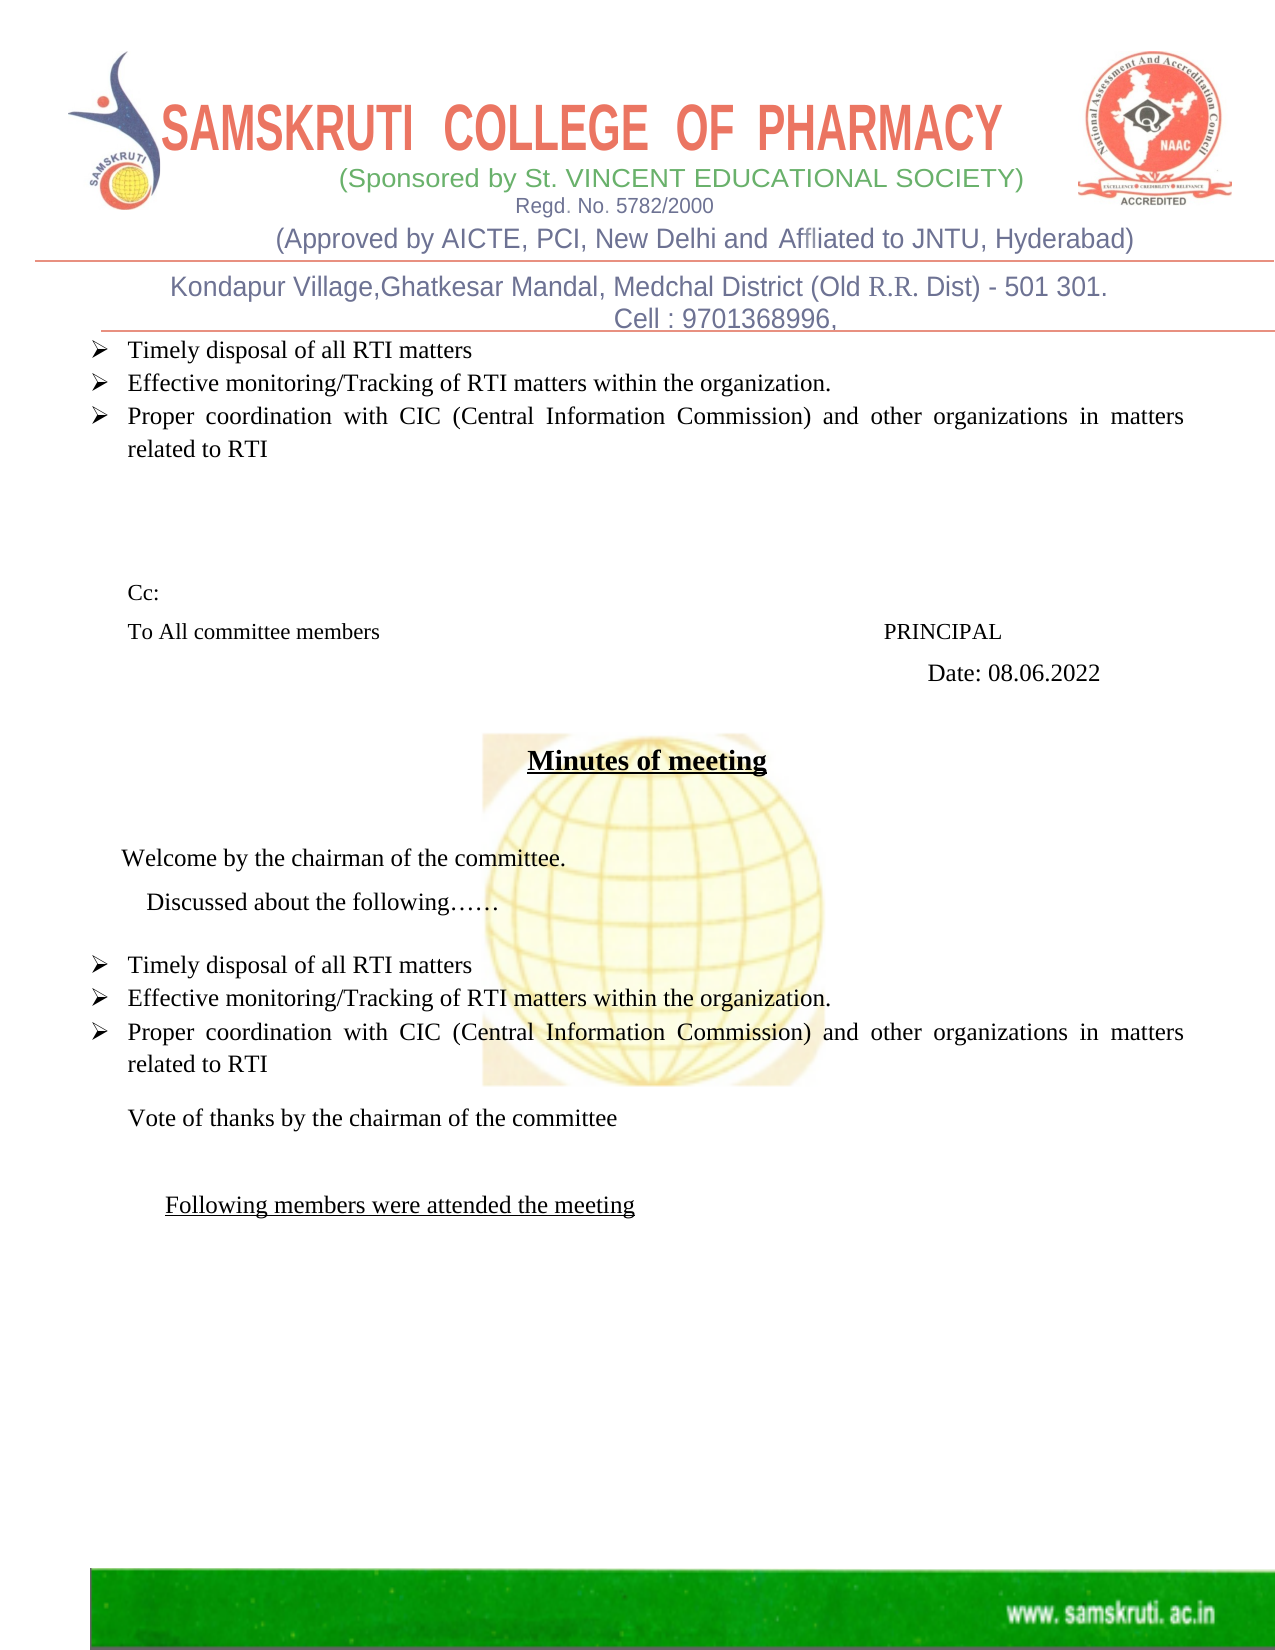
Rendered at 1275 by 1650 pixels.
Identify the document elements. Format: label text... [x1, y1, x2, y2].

list Effective monitoring/Tracking of RTI matters within the organization. [90, 368, 1185, 396]
list Proper coordination with CIC (Central Information Commission) and other organizations in matters related to RTI [90, 1017, 1185, 1078]
text Discussed about the following…… [90, 887, 1185, 915]
list Effective monitoring/Tracking of RTI matters within the organization. [90, 983, 1185, 1012]
list Timely disposal of all RTI matters [90, 335, 1185, 363]
list To All committee members PRINCIPAL [127, 618, 1185, 644]
list Following members were attended the meeting [165, 1190, 1185, 1218]
picture [68, 51, 161, 210]
picture [90, 1568, 1275, 1650]
list Cc: [127, 579, 1185, 605]
text Minutes of meeting [109, 743, 1185, 776]
text Date: 08.06.2022 [90, 658, 1185, 686]
text Vote of thanks by the chairman of the committee [90, 1103, 1185, 1132]
list Proper coordination with CIC (Central Information Commission) and other organizations in matters related to RTI [90, 401, 1185, 462]
picture [11, 426, 1264, 1409]
picture [1078, 51, 1232, 206]
list Timely disposal of all RTI matters [90, 951, 1185, 979]
text Welcome by the chairman of the committee. [90, 843, 1185, 872]
